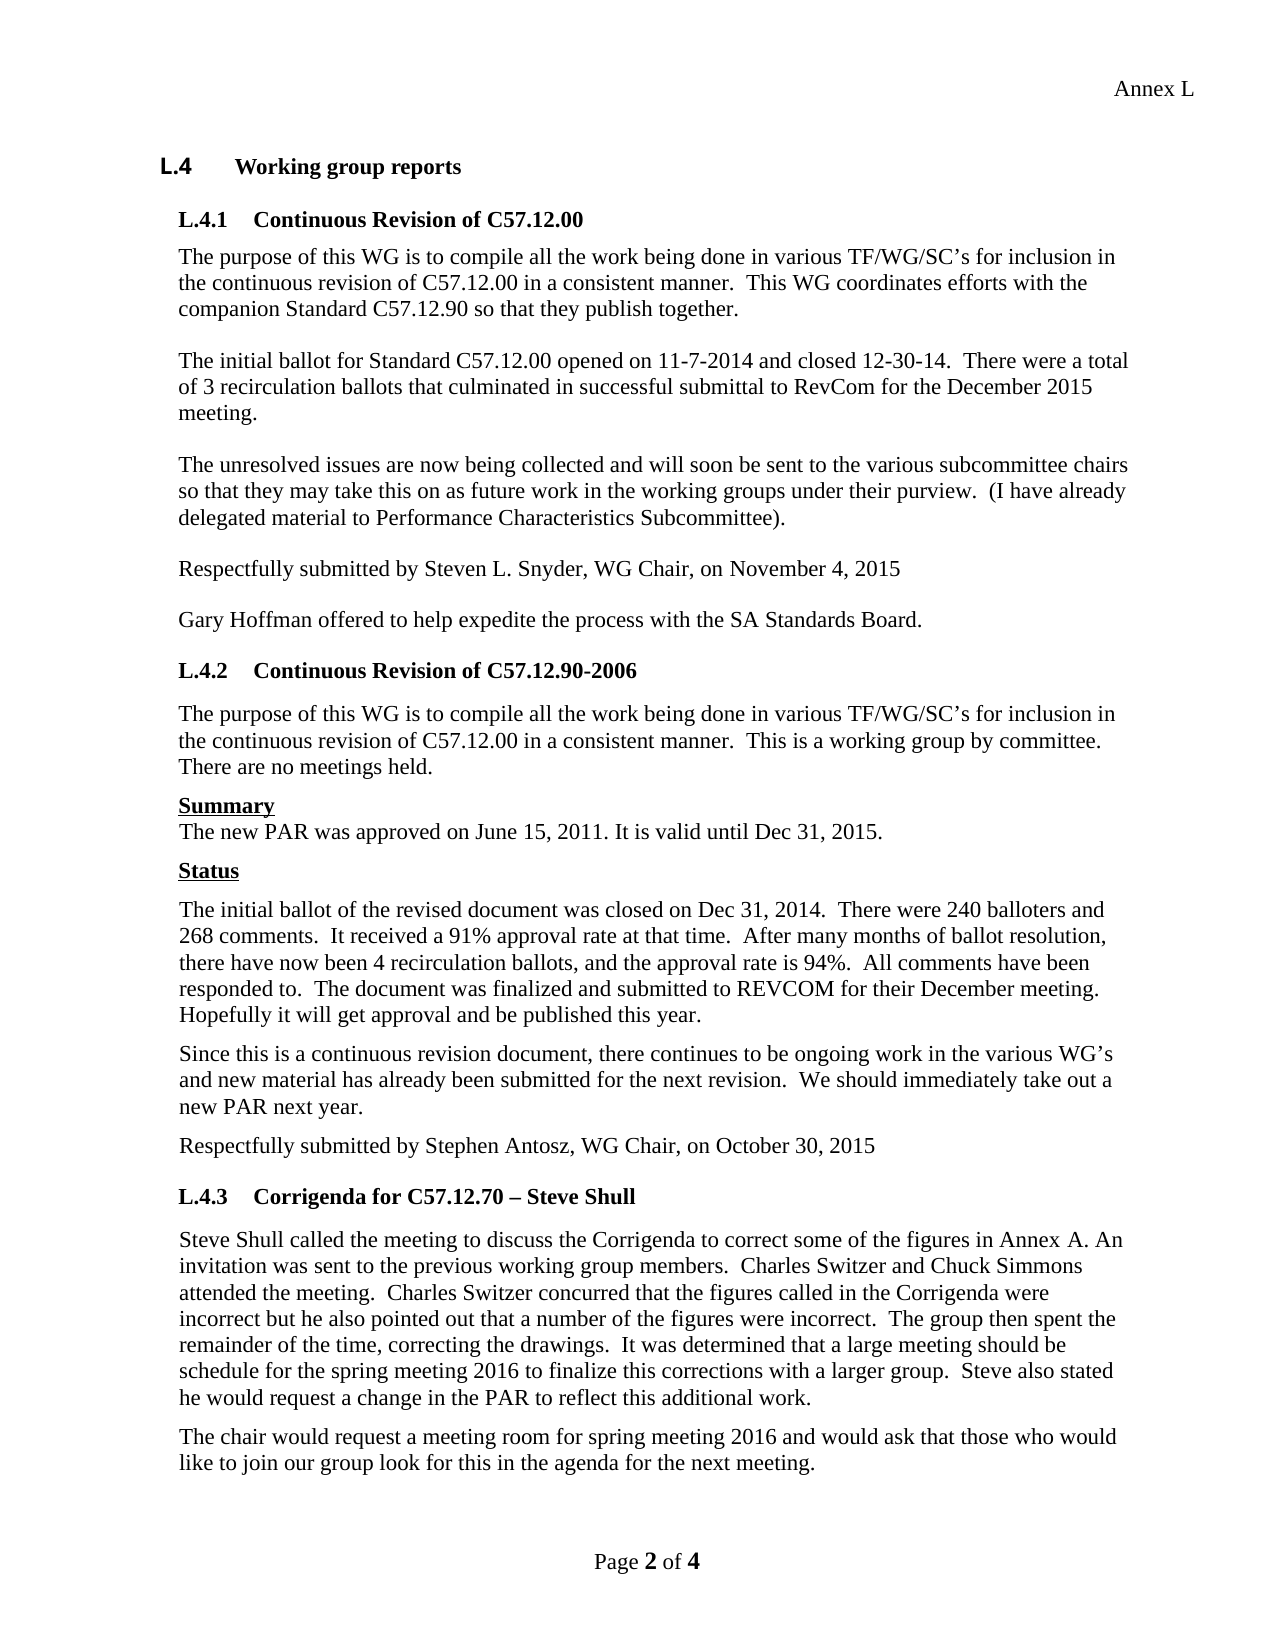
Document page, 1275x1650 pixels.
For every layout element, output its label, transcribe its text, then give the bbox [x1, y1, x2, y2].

text Gary Hoffman offered to help expedite the process with the SA Standards Board. [178, 606, 1134, 633]
text The unresolved issues are now being collected and will soon be sent to the various subcommittee chairs so that they may take this on as future work in the working groups under their purview. (I have already delegated material to Performance Characteristics Subcommittee). [178, 451, 1134, 530]
text The purpose of this WG is to compile all the work being done in various TF/WG/SC’s for inclusion in the continuous revision of C57.12.00 in a consistent manner. This is a working group by committee. There are no meetings held. [178, 700, 1134, 779]
text The purpose of this WG is to compile all the work being done in various TF/WG/SC’s for inclusion in the continuous revision of C57.12.00 in a consistent manner. This WG coordinates efforts with the companion Standard C57.12.90 so that they publish together. [178, 243, 1134, 322]
subtitle Corrigenda for C57.12.70 – Steve Shull [178, 1183, 1134, 1209]
text Since this is a continuous revision document, there continues to be ongoing work in the various WG’s and new material has already been submitted for the next revision. We should immediately take out a new PAR next year. [179, 1040, 1134, 1119]
text The initial ballot for Standard C57.12.00 opened on 11-7-2014 and closed 12-30-14. There were a total of 3 recirculation ballots that culminated in successful submittal to RevCom for the December 2015 meeting. [178, 347, 1134, 426]
text The chair would request a meeting room for spring meeting 2016 and would ask that those who would like to join our group look for this in the agenda for the next meeting. [179, 1423, 1134, 1476]
subtitle Continuous Revision of C57.12.90-2006 [178, 658, 1134, 684]
text The new PAR was approved on June 15, 2011. It is valid until Dec 31, 2015. [179, 818, 1134, 844]
text Status [178, 857, 1134, 883]
text Respectfully submitted by Steven L. Snyder, WG Chair, on November 4, 2015 [178, 555, 1134, 581]
subtitle Continuous Revision of C57.12.00 [178, 206, 1134, 233]
text The initial ballot of the revised document was closed on Dec 31, 2014. There were 240 balloters and 268 comments. It received a 91% approval rate at that time. After many months of ballot resolution, there have now been 4 recirculation ballots, and the approval rate is 94%. All comments have been responded to. The document was finalized and submitted to REVCOM for their December meeting. Hopefully it will get approval and be published this year. [179, 896, 1134, 1028]
text Steve Shull called the meeting to discuss the Corrigenda to correct some of the figures in Annex A. An invitation was sent to the previous working group members. Charles Switzer and Chuck Simmons attended the meeting. Charles Switzer concurred that the figures called in the Corrigenda were incorrect but he also pointed out that a number of the figures were incorrect. The group then spent the remainder of the time, correcting the drawings. It was determined that a large meeting should be schedule for the spring meeting 2016 to finalize this corrections with a larger group. Steve also stated he would request a change in the PAR to reflect this additional work. [179, 1226, 1134, 1410]
text Respectfully submitted by Stephen Antosz, WG Chair, on October 30, 2015 [179, 1132, 1134, 1158]
subtitle Working group reports [159, 150, 1134, 181]
text Summary [178, 792, 1134, 818]
